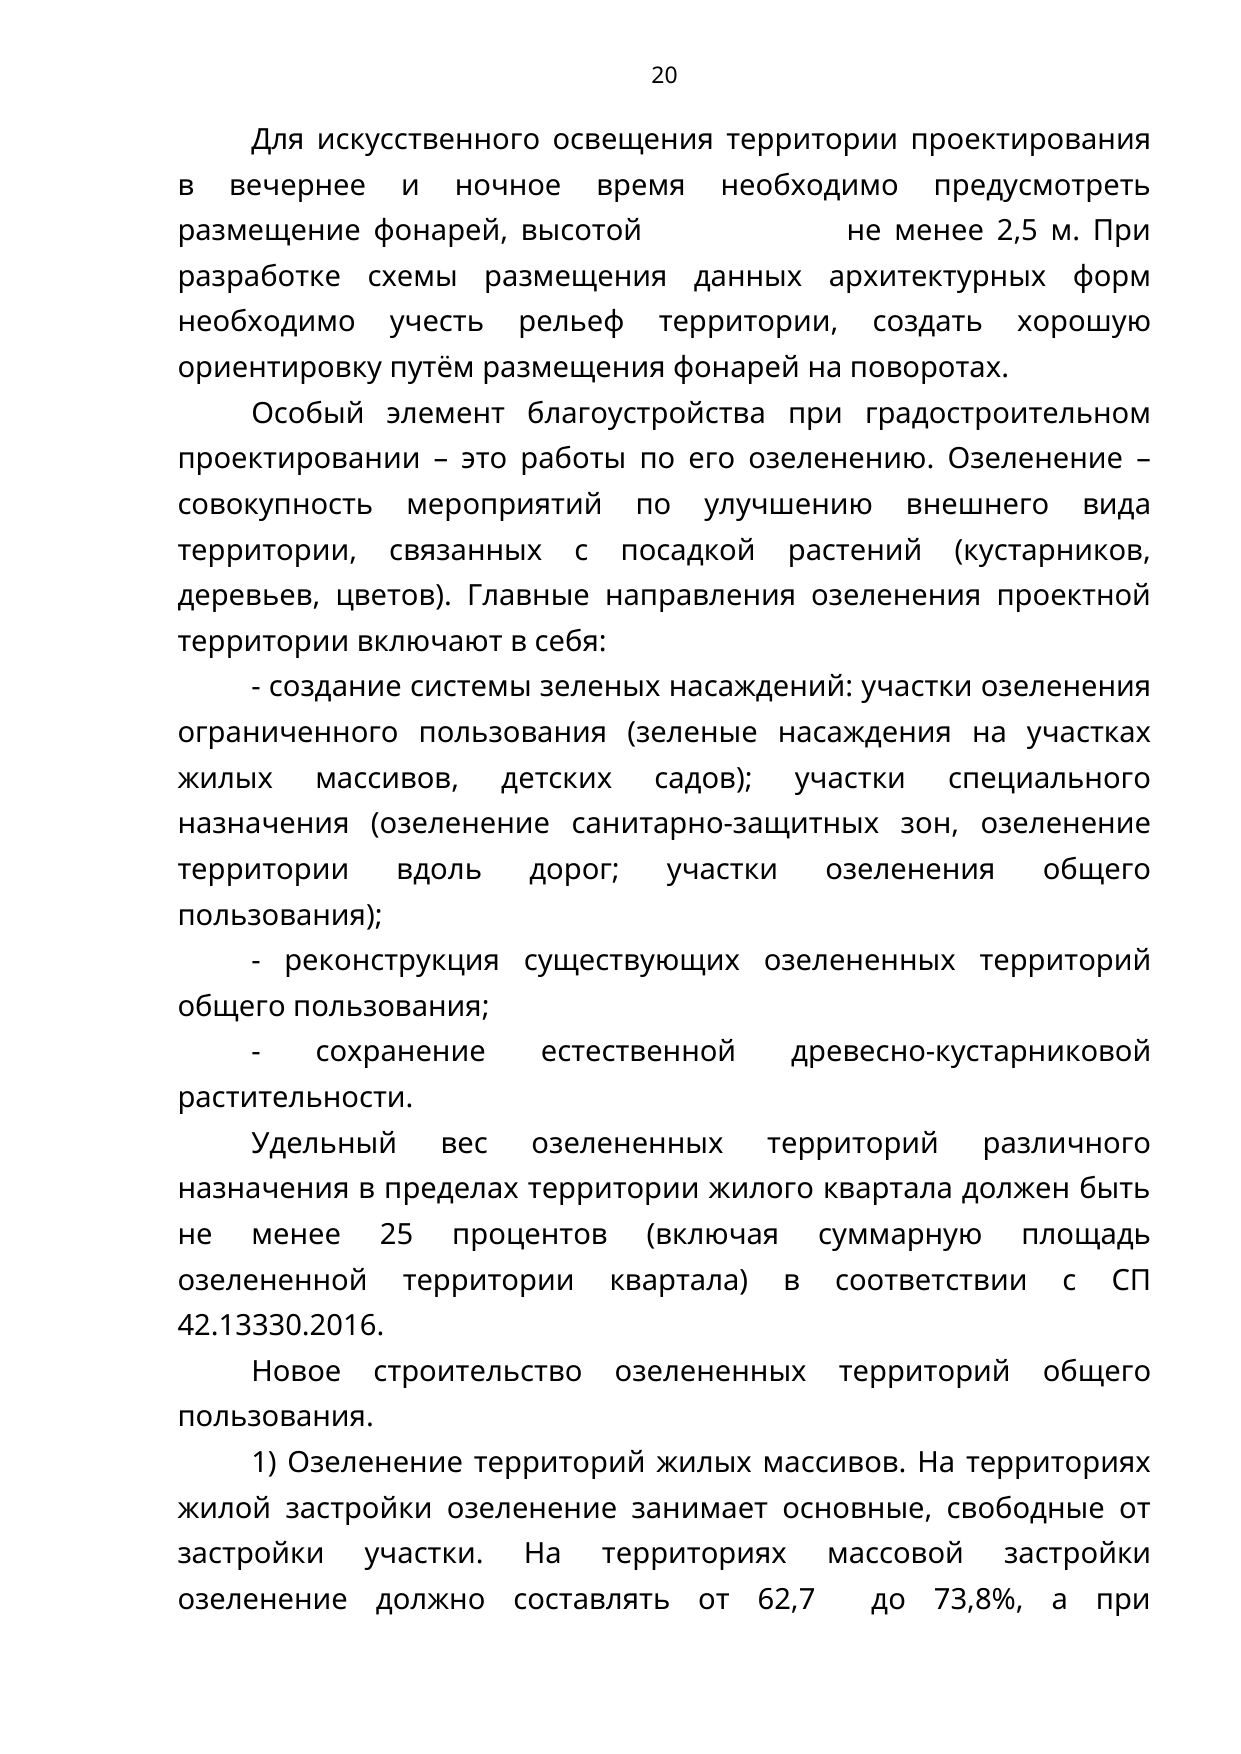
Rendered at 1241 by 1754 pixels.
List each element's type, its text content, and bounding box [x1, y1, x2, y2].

text Особый элемент благоустройства при градостроительном проектировании – это работы по его озеленению. Озеленение – совокупность мероприятий по улучшению внешнего вида территории, связанных с посадкой растений (кустарников, деревьев, цветов). Главные направления озеленения проектной территории включают в себя: [177, 392, 1152, 660]
text Удельный вес озелененных территорий различного назначения в пределах территории жилого квартала должен быть не менее 25 процентов (включая суммарную площадь озелененной территории квартала) в соответствии с СП 42.13330.2016. [177, 1122, 1152, 1344]
text Для искусственного освещения территории проектирования в вечернее и ночное время необходимо предусмотреть размещение фонарей, высотой не менее 2,5 м. При разработке схемы размещения данных архитектурных форм необходимо учесть рельеф территории, создать хорошую ориентировку путём размещения фонарей на поворотах. [177, 118, 1152, 386]
text - сохранение естественной древесно-кустарниковой растительности. [177, 1031, 1152, 1116]
text - реконструкция существующих озелененных территорий общего пользования; [177, 939, 1152, 1025]
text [177, 1441, 1152, 1618]
text Новое строительство озелененных территорий общего пользования. [177, 1350, 1152, 1435]
text - создание системы зеленых насаждений: участки озеленения ограниченного пользования (зеленые насаждения на участках жилых массивов, детских садов); участки специального назначения (озеленение санитарно-защитных зон, озеленение территории вдоль дорог; участки озеленения общего пользования); [177, 666, 1152, 933]
